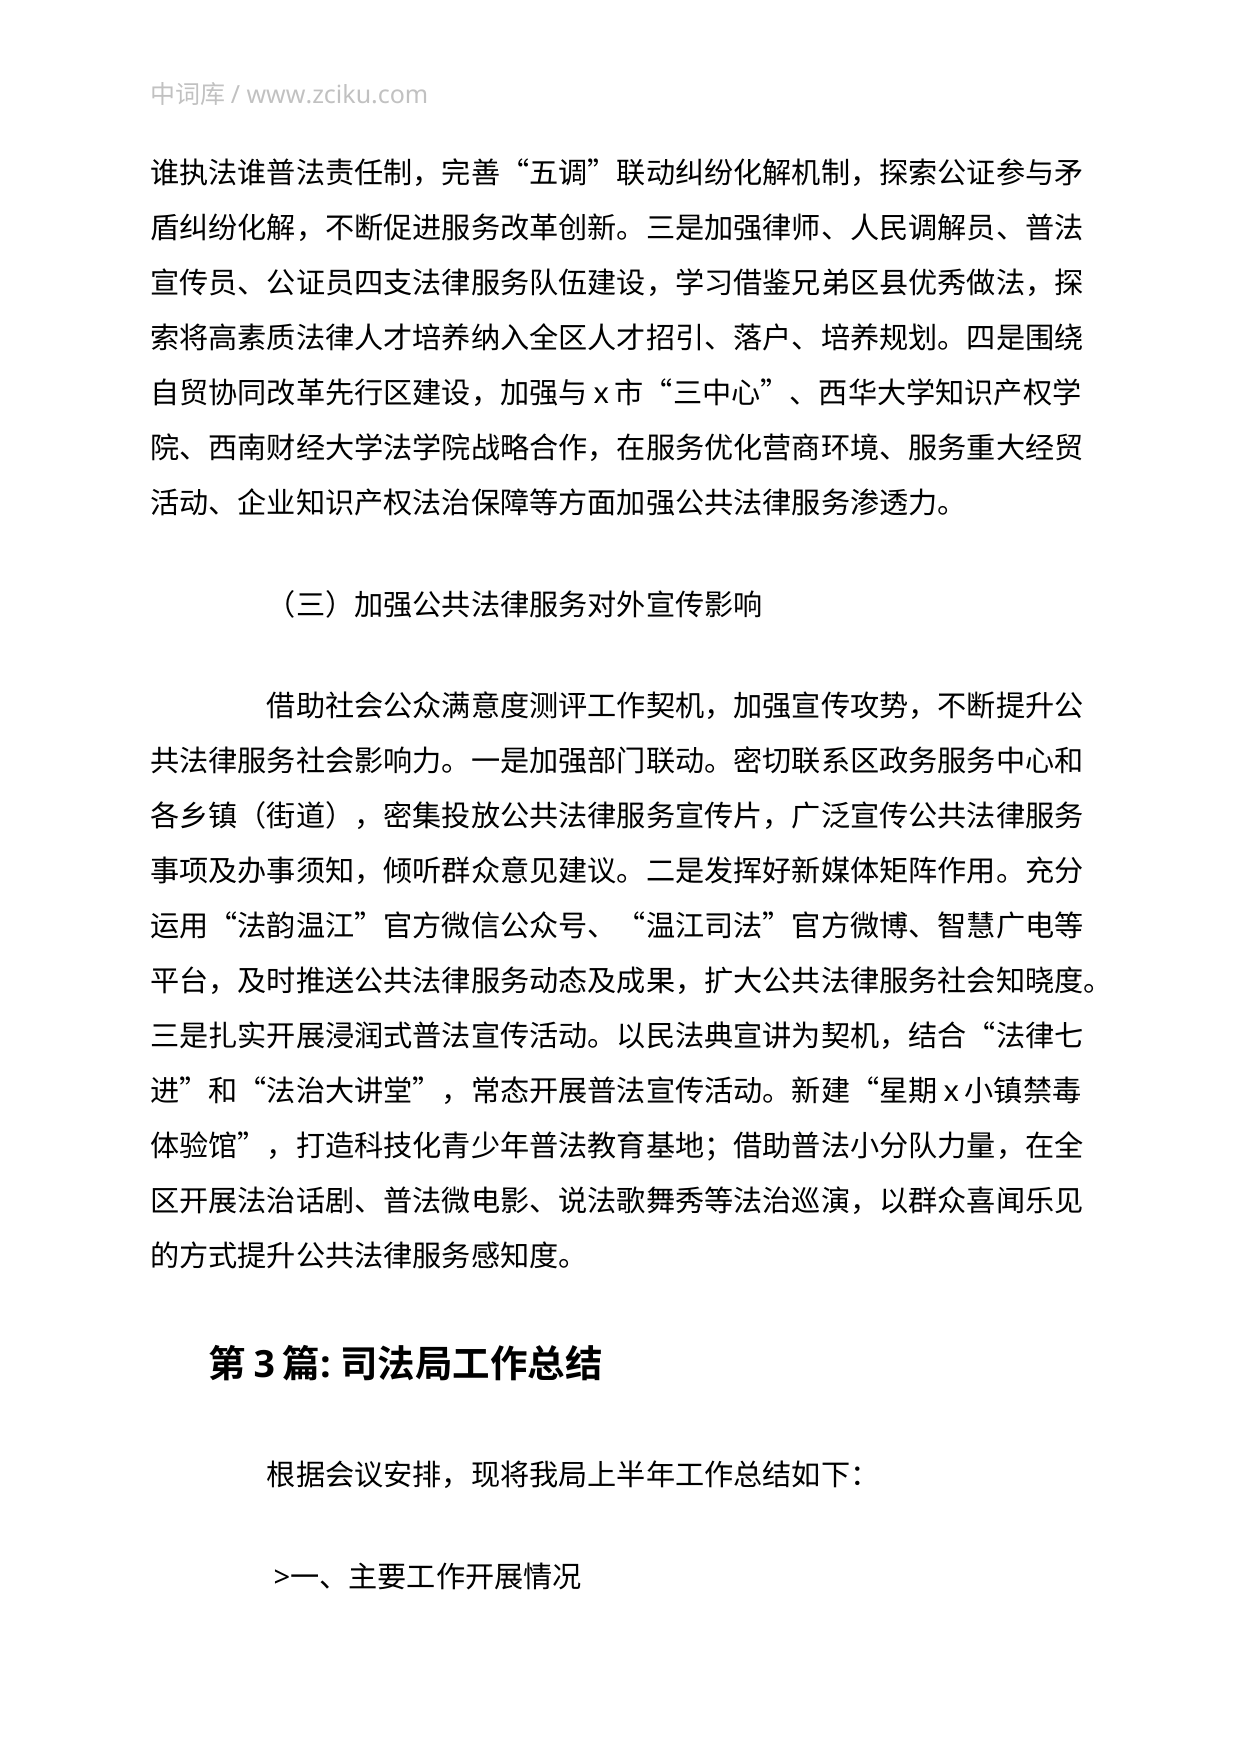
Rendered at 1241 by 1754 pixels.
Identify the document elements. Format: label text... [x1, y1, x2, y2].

text 借助社会公众满意度测评工作契机，加强宣传攻势，不断提升公共法律服务社会影响力。一是加强部门联动。密切联系区政务服务中心和各乡镇（街道），密集投放公共法律服务宣传片，广泛宣传公共法律服务事项及办事须知，倾听群众意见建议。二是发挥好新媒体矩阵作用。充分运用“法韵温江”官方微信公众号、“温江司法”官方微博、智慧广电等平台，及时推送公共法律服务动态及成果，扩大公共法律服务社会知晓度。三是扎实开展浸润式普法宣传活动。以民法典宣讲为契机，结合“法律七进”和“法治大讲堂”，常态开展普法宣传活动。新建“星期x小镇禁毒体验馆”，打造科技化青少年普法教育基地；借助普法小分队力量，在全区开展法治话剧、普法微电影、说法歌舞秀等法治巡演，以群众喜闻乐见的方式提升公共法律服务感知度。 [150, 683, 1090, 1274]
text 根据会议安排，现将我局上半年工作总结如下： [150, 1451, 1090, 1494]
text 第3篇: 司法局工作总结 [150, 1334, 1090, 1388]
text （三）加强公共法律服务对外宣传影响 [150, 581, 1090, 623]
text >一、主要工作开展情况 [150, 1553, 1090, 1596]
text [150, 150, 1090, 522]
